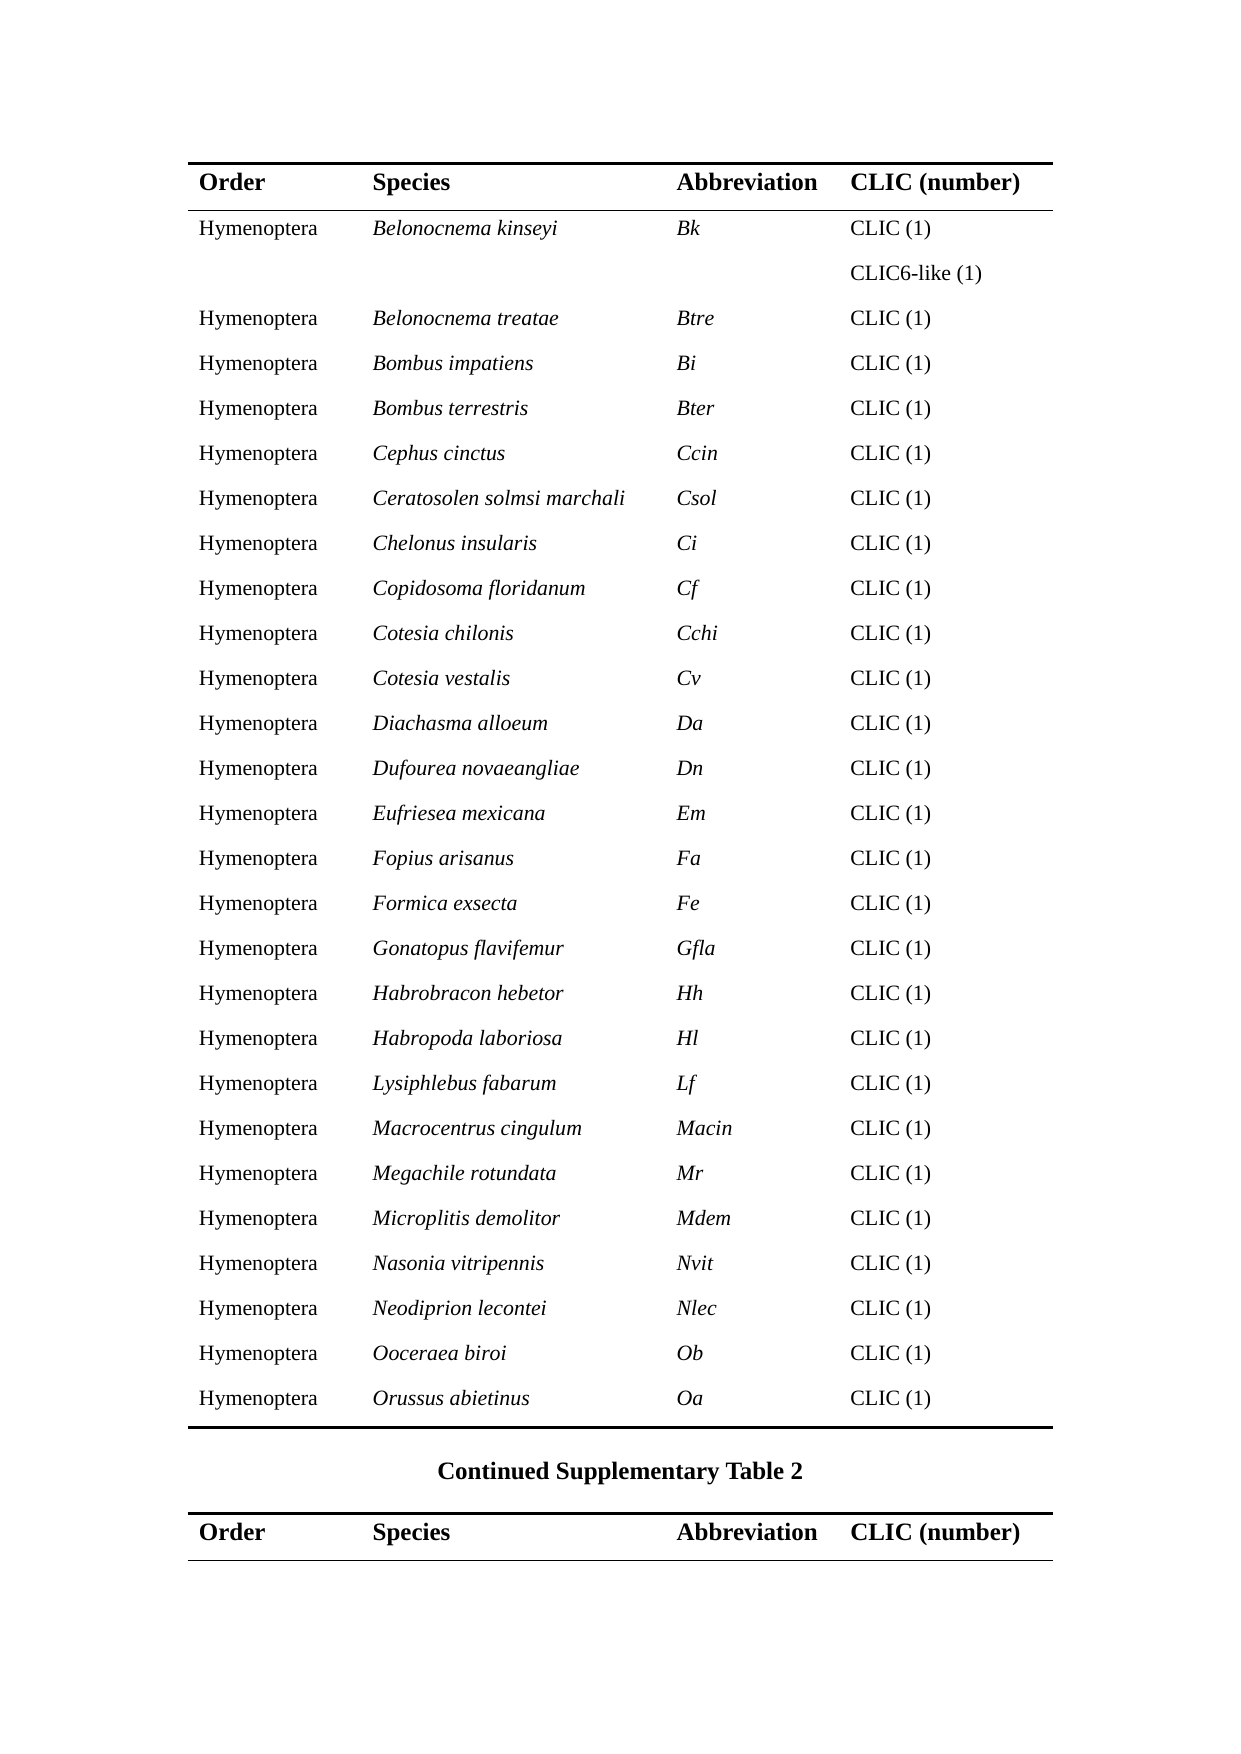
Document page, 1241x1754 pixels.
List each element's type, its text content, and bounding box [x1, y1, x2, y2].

table_cell Cv [665, 661, 839, 706]
table_cell CLIC (1) [839, 571, 1053, 616]
table_cell CLIC (1) CLIC6-like (1) [839, 211, 1053, 301]
table_cell Bombus terrestris [361, 391, 665, 436]
table_cell Dufourea novaeangliae [361, 751, 665, 796]
table_cell Bombus impatiens [361, 346, 665, 391]
table_cell Bi [665, 346, 839, 391]
table_cell Da [665, 706, 839, 751]
table_cell CLIC (1) [839, 886, 1053, 931]
table_cell Hymenoptera [188, 481, 361, 526]
table_cell Em [665, 796, 839, 841]
table_cell Hymenoptera [188, 1066, 361, 1111]
table_cell Ci [665, 526, 839, 571]
table_cell Hymenoptera [188, 1381, 361, 1426]
table_header Order [188, 1515, 361, 1560]
table_cell Hymenoptera [188, 841, 361, 886]
table_header Species [361, 1515, 665, 1560]
table_cell Bter [665, 391, 839, 436]
table_cell Hymenoptera [188, 1156, 361, 1201]
table_header Species [361, 165, 665, 210]
table_cell Hymenoptera [188, 301, 361, 346]
table_cell Hymenoptera [188, 931, 361, 976]
table_cell Hymenoptera [188, 706, 361, 751]
table_cell CLIC (1) [839, 1111, 1053, 1156]
table_cell Hymenoptera [188, 976, 361, 1021]
table_cell CLIC (1) [839, 796, 1053, 841]
text Continued Supplementary Table 2 [187, 1454, 1053, 1487]
table_cell Orussus abietinus [361, 1381, 665, 1426]
table_cell CLIC (1) [839, 1336, 1053, 1381]
table_cell CLIC (1) [839, 1156, 1053, 1201]
table_cell Fopius arisanus [361, 841, 665, 886]
table_cell Eufriesea mexicana [361, 796, 665, 841]
table_cell Hymenoptera [188, 661, 361, 706]
table_cell Formica exsecta [361, 886, 665, 931]
table_cell Hl [665, 1021, 839, 1066]
table_cell Hymenoptera [188, 391, 361, 436]
table_cell Csol [665, 481, 839, 526]
table_cell Hymenoptera [188, 616, 361, 661]
table_cell Ceratosolen solmsi marchali [361, 481, 665, 526]
table_cell Nasonia vitripennis [361, 1246, 665, 1291]
table_cell Hymenoptera [188, 436, 361, 481]
table_cell Hymenoptera [188, 1291, 361, 1336]
table_cell Btre [665, 301, 839, 346]
table_cell Gfla [665, 931, 839, 976]
table_cell Chelonus insularis [361, 526, 665, 571]
table_cell Macrocentrus cingulum [361, 1111, 665, 1156]
table_cell Macin [665, 1111, 839, 1156]
table_cell Hymenoptera [188, 751, 361, 796]
table_cell Nvit [665, 1246, 839, 1291]
table_cell Habropoda laboriosa [361, 1021, 665, 1066]
table_cell Hymenoptera [188, 526, 361, 571]
table_cell Dn [665, 751, 839, 796]
table_cell CLIC (1) [839, 661, 1053, 706]
table_cell CLIC (1) [839, 841, 1053, 886]
table_cell Lf [665, 1066, 839, 1111]
table_cell Hymenoptera [188, 886, 361, 931]
table_cell CLIC (1) [839, 976, 1053, 1021]
table_cell Hymenoptera [188, 1201, 361, 1246]
table_cell Hymenoptera [188, 346, 361, 391]
table_cell Neodiprion lecontei [361, 1291, 665, 1336]
table_cell Lysiphlebus fabarum [361, 1066, 665, 1111]
table_cell Bk [665, 211, 839, 301]
table_cell CLIC (1) [839, 1381, 1053, 1426]
table_cell CLIC (1) [839, 1066, 1053, 1111]
table_cell CLIC (1) [839, 751, 1053, 796]
table_cell Cf [665, 571, 839, 616]
table_cell CLIC (1) [839, 391, 1053, 436]
table_cell Hymenoptera [188, 1246, 361, 1291]
table_header CLIC (number) [839, 1515, 1053, 1560]
table_cell Gonatopus flavifemur [361, 931, 665, 976]
table_cell CLIC (1) [839, 436, 1053, 481]
table_cell Hymenoptera [188, 211, 361, 301]
table_cell CLIC (1) [839, 616, 1053, 661]
table_cell Ob [665, 1336, 839, 1381]
table_cell Microplitis demolitor [361, 1201, 665, 1246]
table_cell Fe [665, 886, 839, 931]
table_cell Nlec [665, 1291, 839, 1336]
table_cell Hymenoptera [188, 571, 361, 616]
table_cell CLIC (1) [839, 1246, 1053, 1291]
table_header CLIC (number) [839, 165, 1053, 210]
table_cell Hymenoptera [188, 796, 361, 841]
table_cell Oa [665, 1381, 839, 1426]
table_cell CLIC (1) [839, 1021, 1053, 1066]
table_cell CLIC (1) [839, 301, 1053, 346]
table_cell CLIC (1) [839, 931, 1053, 976]
table_header Abbreviation [665, 165, 839, 210]
table_cell Hymenoptera [188, 1336, 361, 1381]
table_cell Cephus cinctus [361, 436, 665, 481]
table_cell Ccin [665, 436, 839, 481]
table_cell Belonocnema kinseyi [361, 211, 665, 301]
table_cell Habrobracon hebetor [361, 976, 665, 1021]
table_cell Megachile rotundata [361, 1156, 665, 1201]
table_header Order [188, 165, 361, 210]
table_cell CLIC (1) [839, 481, 1053, 526]
table_cell Mr [665, 1156, 839, 1201]
table_cell Cotesia vestalis [361, 661, 665, 706]
table_cell Hymenoptera [188, 1111, 361, 1156]
table_cell Mdem [665, 1201, 839, 1246]
table_cell Cotesia chilonis [361, 616, 665, 661]
table_cell Copidosoma floridanum [361, 571, 665, 616]
table_cell CLIC (1) [839, 1291, 1053, 1336]
table_cell CLIC (1) [839, 526, 1053, 571]
table_cell CLIC (1) [839, 346, 1053, 391]
table_cell Fa [665, 841, 839, 886]
table_cell Ooceraea biroi [361, 1336, 665, 1381]
table_cell CLIC (1) [839, 706, 1053, 751]
table_cell Diachasma alloeum [361, 706, 665, 751]
table_header Abbreviation [665, 1515, 839, 1560]
table_cell Cchi [665, 616, 839, 661]
table_cell CLIC (1) [839, 1201, 1053, 1246]
table_cell Hymenoptera [188, 1021, 361, 1066]
table_cell Hh [665, 976, 839, 1021]
table_cell Belonocnema treatae [361, 301, 665, 346]
